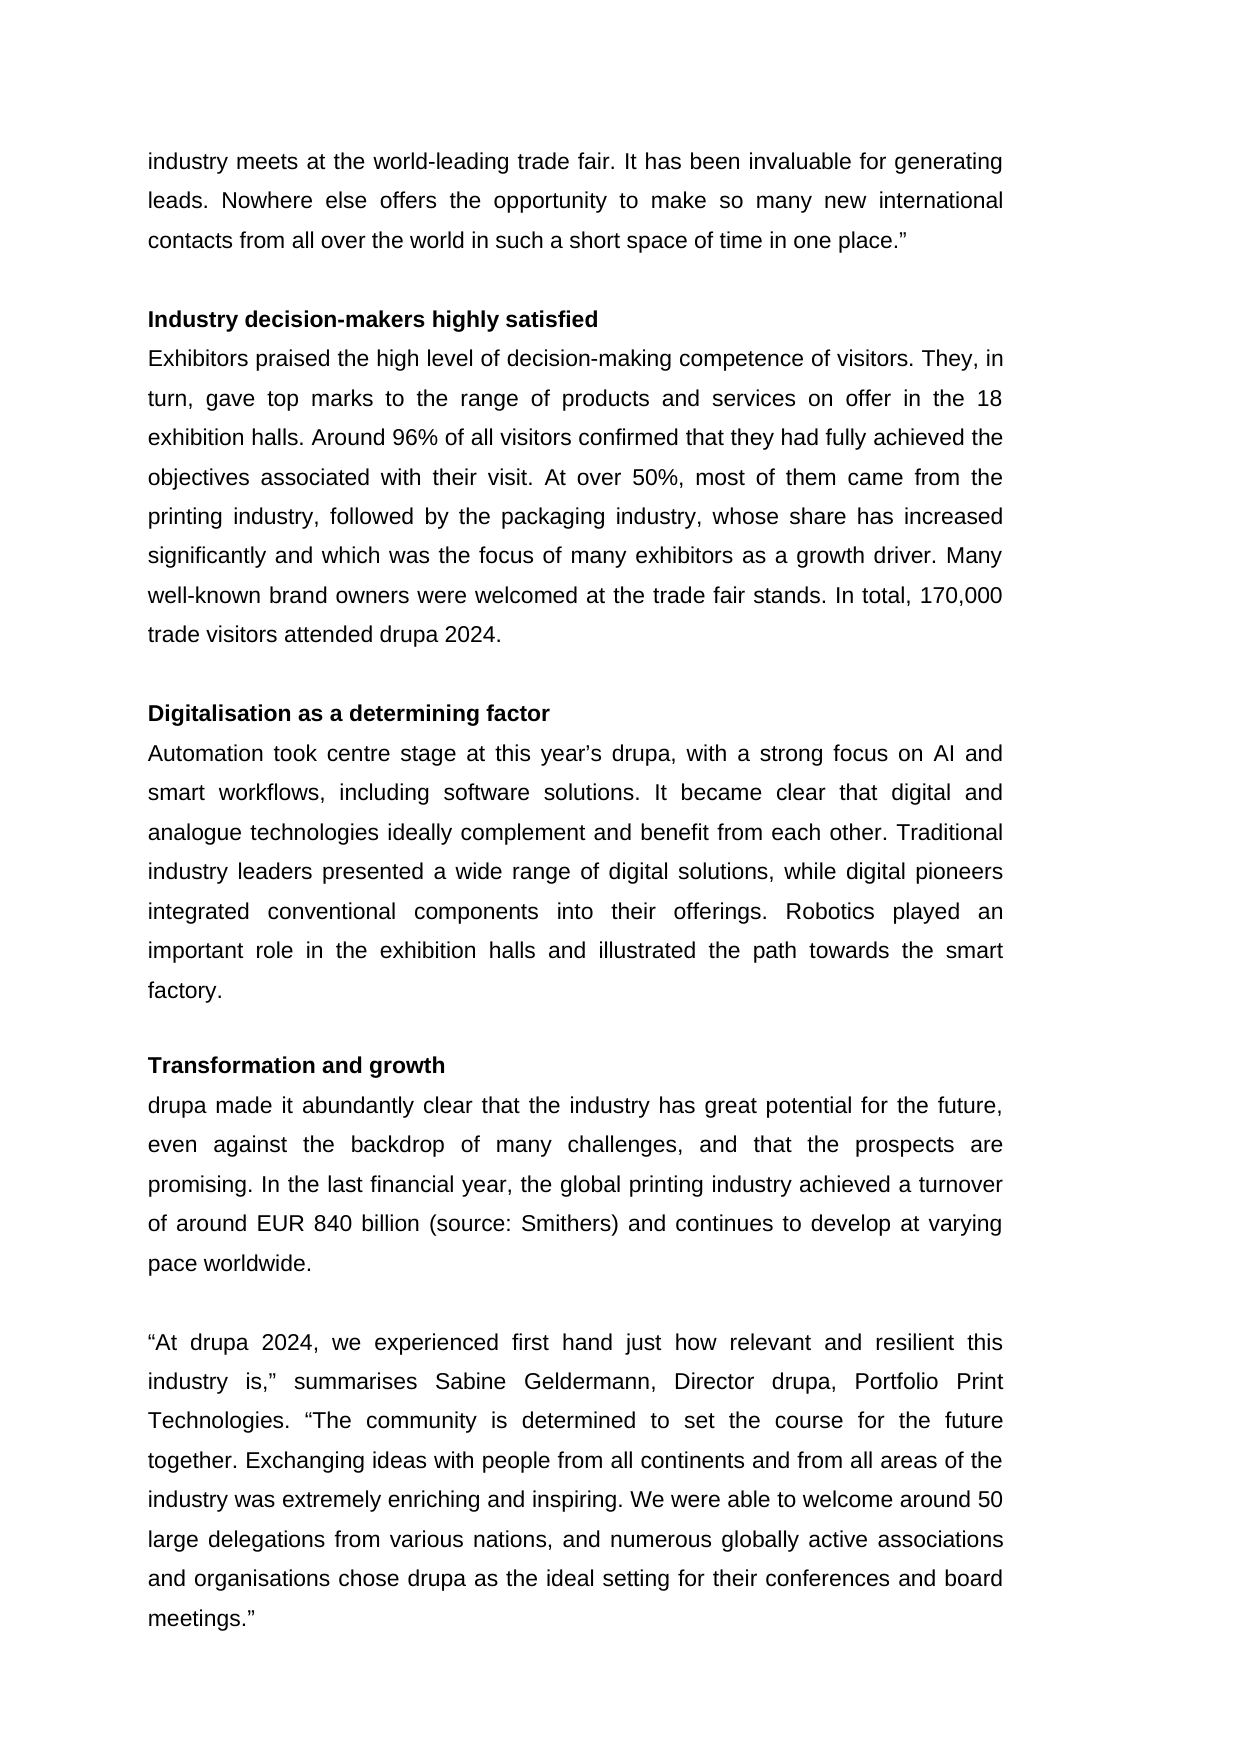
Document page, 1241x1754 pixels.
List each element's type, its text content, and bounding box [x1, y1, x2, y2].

text Exhibitors praised the high level of decision-making competence of visitors. They, in turn, gave top marks to the range of products and services on offer in the 18 exhibition halls. Around 96% of all visitors confirmed that they had fully achieved the objectives associated with their visit. At over 50%, most of them came from the printing industry, followed by the packaging industry, whose share has increased significantly and which was the focus of many exhibitors as a growth driver. Many well-known brand owners were welcomed at the trade fair stands. In total, 170,000 trade visitors attended drupa 2024. [148, 345, 1004, 648]
text Transformation and growth [148, 1052, 1004, 1078]
text Industry decision-makers highly satisfied [148, 306, 1004, 332]
text drupa made it abundantly clear that the industry has great potential for the future, even against the backdrop of many challenges, and that the prospects are promising. In the last financial year, the global printing industry achieved a turnover of around EUR 840 billion (source: Smithers) and continues to develop at varying pace worldwide. [148, 1092, 1004, 1276]
text Automation took centre stage at this year’s drupa, with a strong focus on AI and smart workflows, including software solutions. It became clear that digital and analogue technologies ideally complement and benefit from each other. Traditional industry leaders presented a wide range of digital solutions, while digital pioneers integrated conventional components into their offerings. Robotics played an important role in the exhibition halls and illustrated the path towards the smart factory. [148, 740, 1004, 1003]
text Digitalisation as a determining factor [148, 700, 1004, 727]
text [148, 148, 1004, 253]
text “At drupa 2024, we experienced first hand just how relevant and resilient this industry is,” summarises Sabine Geldermann, Director drupa, Portfolio Print Technologies. “The community is determined to set the course for the future together. Exchanging ideas with people from all continents and from all areas of the industry was extremely enriching and inspiring. We were able to welcome around 50 large delegations from various nations, and numerous globally active associations and organisations chose drupa as the ideal setting for their conferences and board meetings.” [148, 1328, 1004, 1631]
